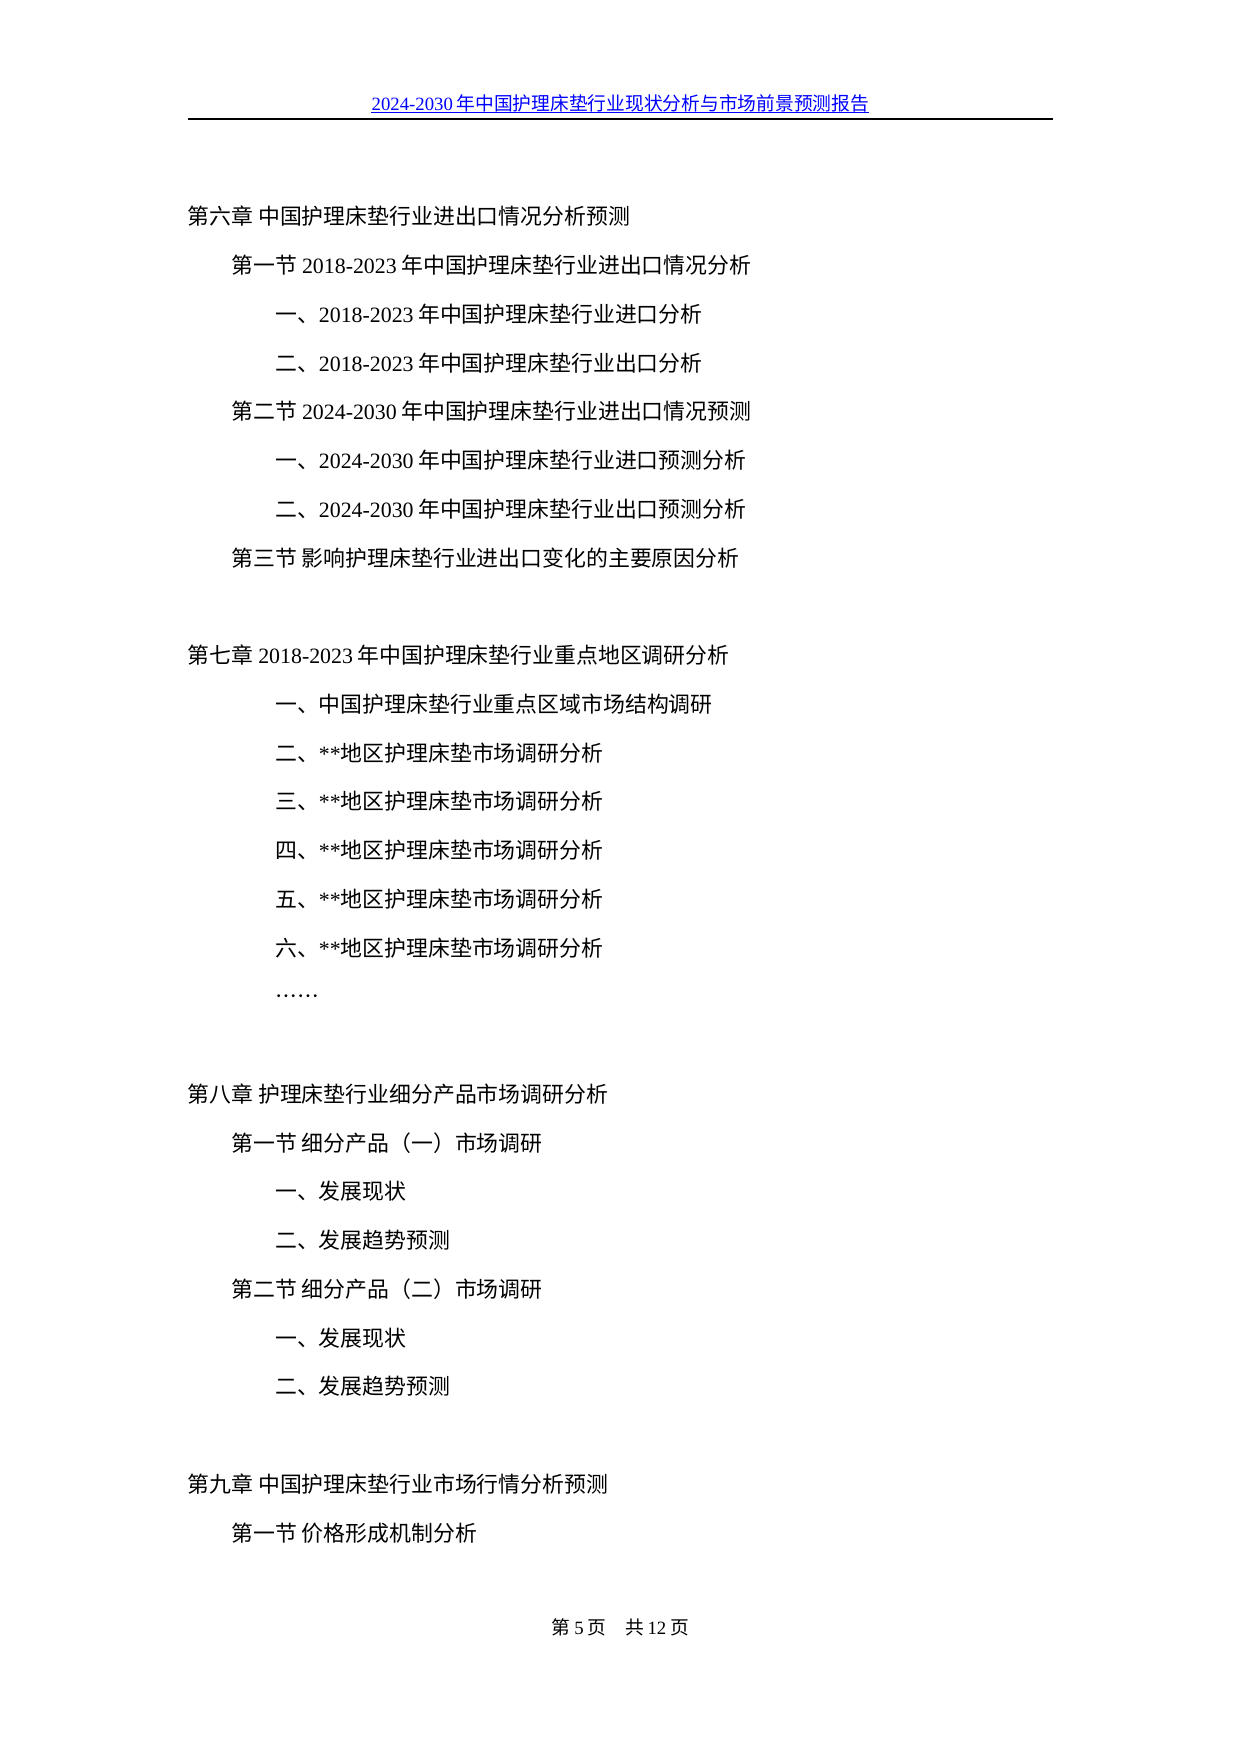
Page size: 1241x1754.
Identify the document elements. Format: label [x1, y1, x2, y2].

text [187, 150, 1053, 1548]
